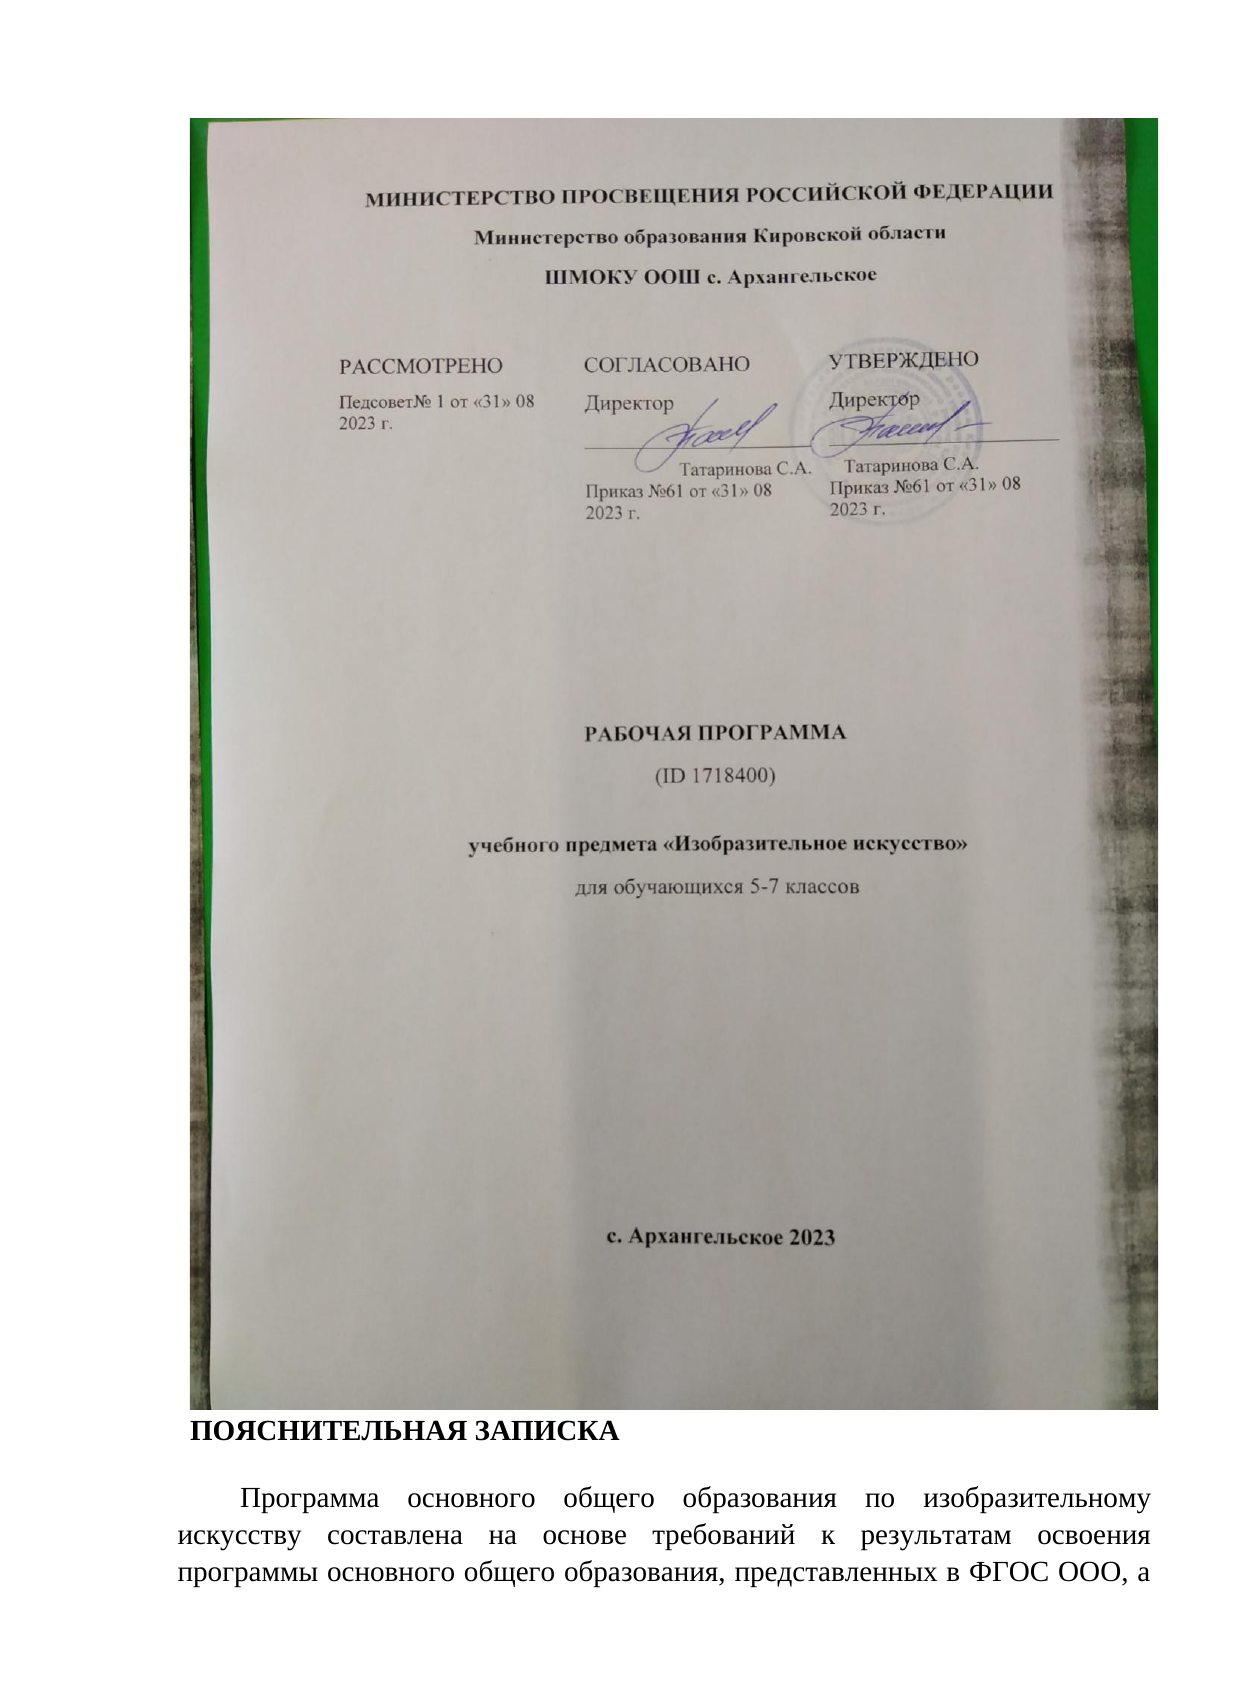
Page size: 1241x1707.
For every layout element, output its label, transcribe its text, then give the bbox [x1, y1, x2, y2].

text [177, 1480, 1152, 1588]
text ПОЯСНИТЕЛЬНАЯ ЗАПИСКА [190, 1410, 1152, 1446]
picture [189, 118, 1159, 1410]
